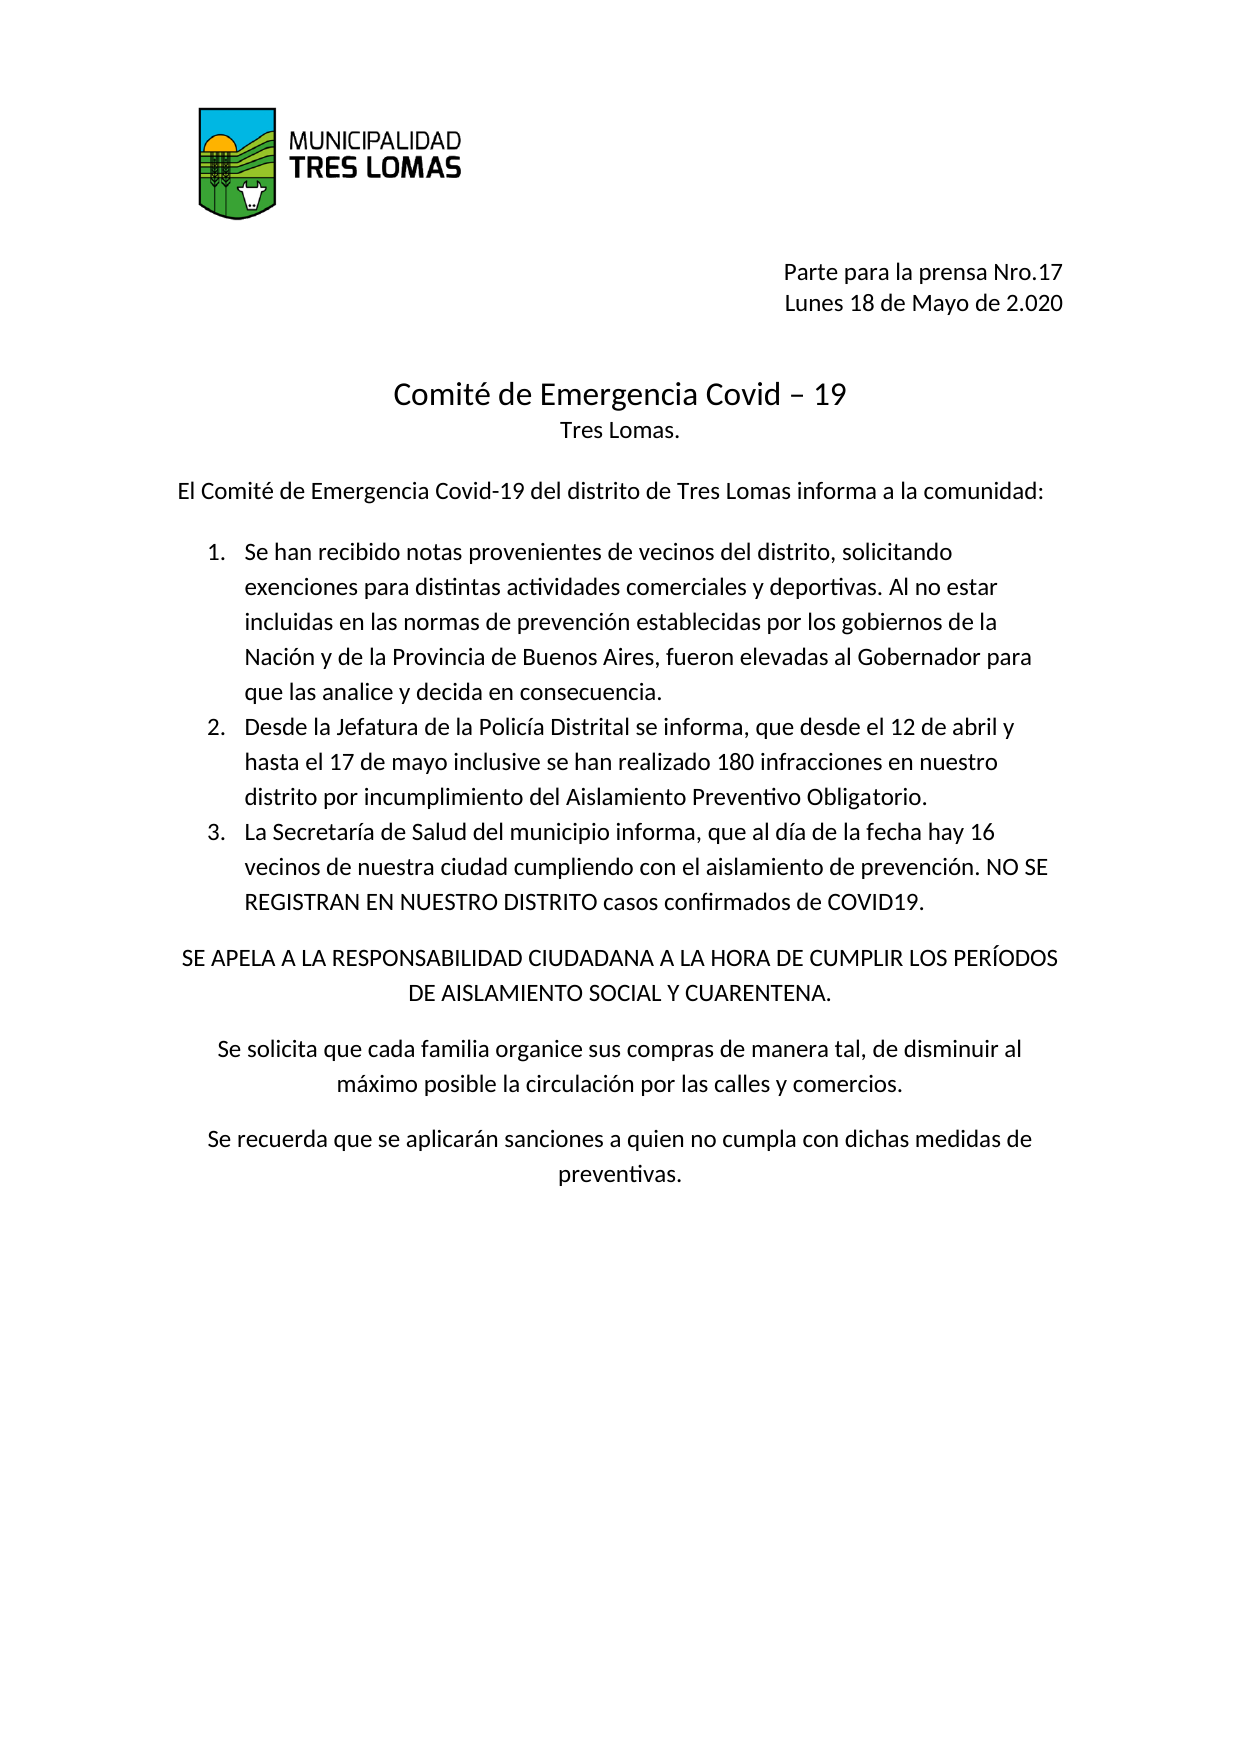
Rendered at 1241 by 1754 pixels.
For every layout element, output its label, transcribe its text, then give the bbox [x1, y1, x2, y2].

text Se solicita que cada familia organice sus compras de manera tal, de disminuir al máximo posible la circulación por las calles y comercios. [177, 1033, 1063, 1098]
picture [177, 88, 481, 232]
list La Secretaría de Salud del municipio informa, que al día de la fecha hay 16 vecinos de nuestra ciudad cumpliendo con el aislamiento de prevención. NO SE REGISTRAN EN NUESTRO DISTRITO casos confirmados de COVID19. [207, 816, 1063, 917]
text Lunes 18 de Mayo de 2.020 [177, 287, 1063, 317]
text SE APELA A LA RESPONSABILIDAD CIUDADANA A LA HORA DE CUMPLIR LOS PERÍODOS DE AISLAMIENTO SOCIAL Y CUARENTENA. [177, 942, 1063, 1007]
text Se recuerda que se aplicarán sanciones a quien no cumpla con dichas medidas de preventivas. [177, 1124, 1063, 1189]
list Se han recibido notas provenientes de vecinos del distrito, solicitando exenciones para distintas actividades comerciales y deportivas. Al no estar incluidas en las normas de prevención establecidas por los gobiernos de la Nación y de la Provincia de Buenos Aires, fueron elevadas al Gobernador para que las analice y decida en consecuencia. [207, 536, 1063, 707]
text Comité de Emergencia Covid – 19 [177, 373, 1063, 414]
text Parte para la prensa Nro.17 [177, 256, 1063, 287]
text El Comité de Emergencia Covid-19 del distrito de Tres Lomas informa a la comunidad: [177, 475, 1063, 506]
text Tres Lomas. [177, 414, 1063, 444]
list Desde la Jefatura de la Policía Distrital se informa, que desde el 12 de abril y hasta el 17 de mayo inclusive se han realizado 180 infracciones en nuestro distrito por incumplimiento del Aislamiento Preventivo Obligatorio. [207, 711, 1063, 812]
